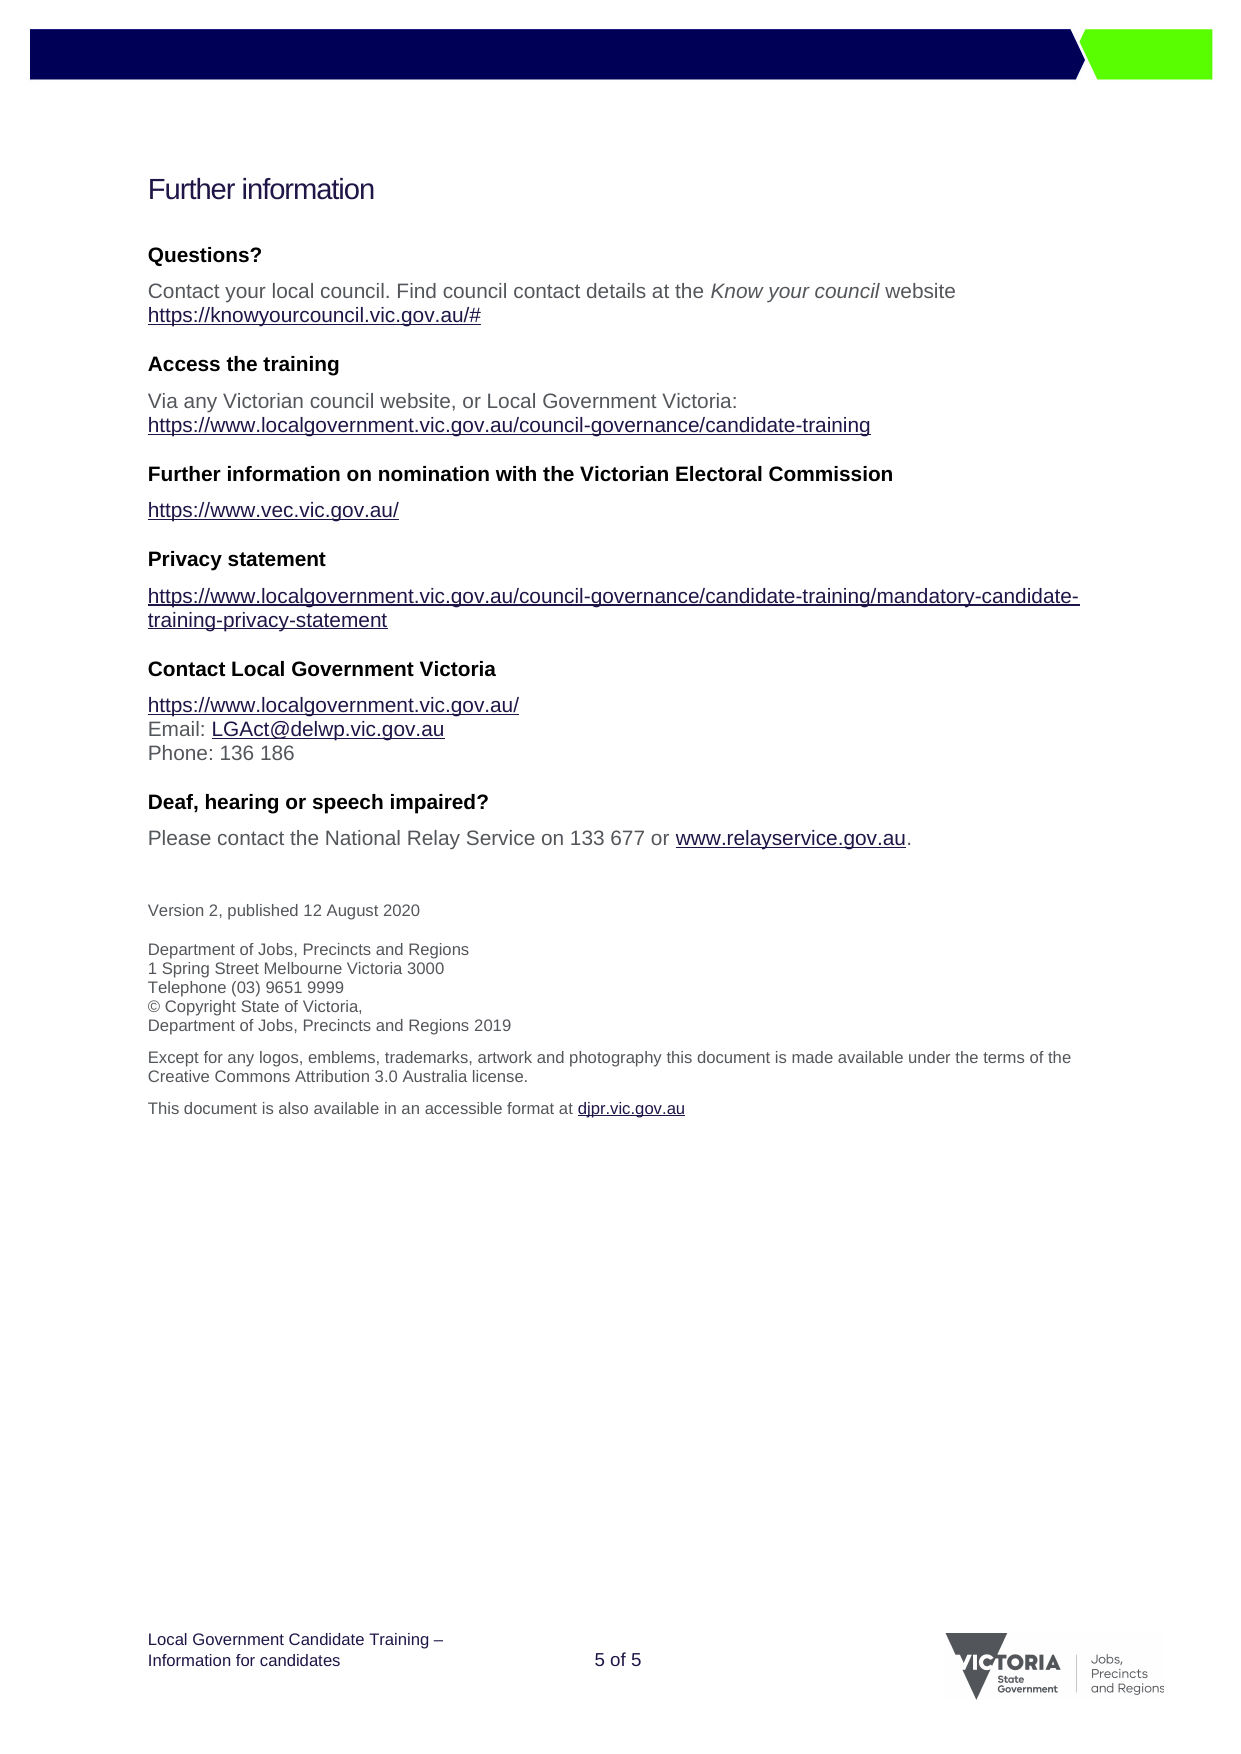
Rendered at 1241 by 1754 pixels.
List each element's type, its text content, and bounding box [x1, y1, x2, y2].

text https://www.localgovernment.vic.gov.au/ Email: LGAct@delwp.vic.gov.au Phone: 136 186 [148, 693, 1092, 765]
picture [0, 0, 1241, 84]
text © Copyright State of Victoria, [148, 997, 1092, 1016]
text Department of Jobs, Precincts and Regions [148, 939, 1092, 958]
text Contact your local council. Find council contact details at the Know your council website https://knowyourcouncil.vic.gov.au/# [148, 279, 1092, 327]
text Department of Jobs, Precincts and Regions 2019 [148, 1016, 1092, 1035]
subtitle Further information on nomination with the Victorian Electoral Commission [148, 462, 1092, 486]
subtitle Questions? [148, 243, 1092, 267]
subtitle Access the training [148, 352, 1092, 376]
text 1 Spring Street Melbourne Victoria 3000 [148, 958, 1092, 978]
text Please contact the National Relay Service on 133 677 or www.relayservice.gov.au. [148, 826, 1092, 850]
text Telephone (03) 9651 9999 [148, 978, 1092, 997]
text Except for any logos, emblems, trademarks, artwork and photography this document is made available under the terms of the Creative Commons Attribution 3.0 Australia license. [148, 1048, 1092, 1086]
text https://www.vec.vic.gov.au/ [148, 498, 1092, 522]
text This document is also available in an accessible format at djpr.vic.gov.au [148, 1098, 1092, 1118]
text Via any Victorian council website, or Local Government Victoria: https://www.localgovernment.vic.gov.au/council-governance/candidate-training [148, 389, 1092, 437]
text Further information [148, 172, 1092, 205]
subtitle Privacy statement [148, 547, 1092, 571]
picture [945, 1633, 1164, 1700]
text Version 2, published 12 August 2020 [148, 901, 1092, 920]
text https://www.localgovernment.vic.gov.au/council-governance/candidate-training/mandatory-candidate-training-privacy-statement [148, 583, 1092, 631]
subtitle Deaf, hearing or speech impaired? [148, 790, 1092, 814]
subtitle Contact Local Government Victoria [148, 656, 1092, 680]
